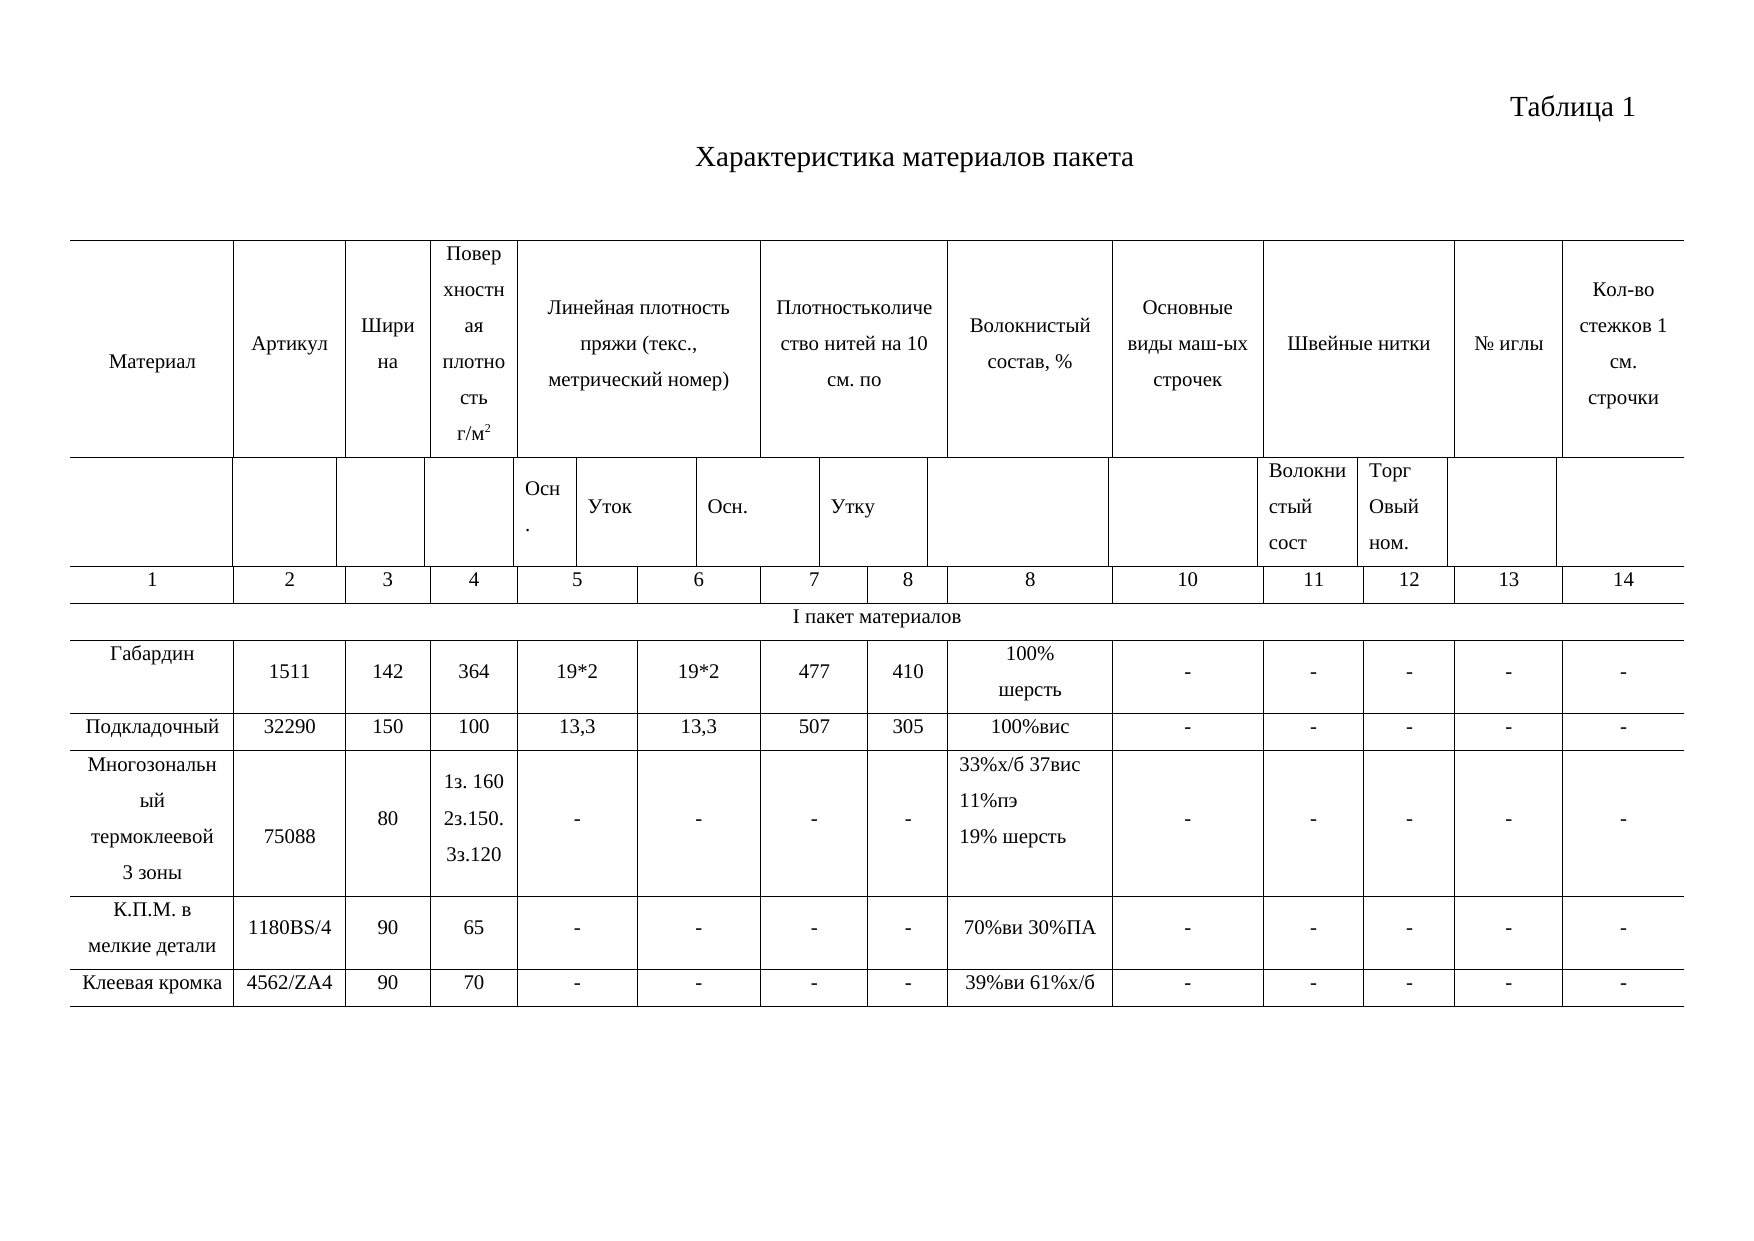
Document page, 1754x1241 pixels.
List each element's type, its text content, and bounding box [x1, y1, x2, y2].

table_cell 6 [638, 567, 760, 603]
table_cell - [1364, 970, 1454, 1006]
table_cell - [761, 751, 867, 896]
table_cell - [1455, 641, 1562, 713]
table_cell 19*2 [638, 641, 760, 713]
table_cell - [638, 751, 760, 896]
table_cell [1448, 458, 1556, 566]
table_cell - [761, 970, 867, 1006]
table_cell - [868, 751, 947, 896]
table_cell Габардин [70, 641, 233, 713]
table_cell - [868, 970, 947, 1006]
table_cell - [1455, 897, 1562, 969]
table_cell 13,3 [518, 714, 637, 750]
table_cell [337, 458, 424, 566]
table_cell 5 [518, 567, 637, 603]
table_cell - [1264, 897, 1363, 969]
subtitle Таблица 1 [118, 89, 1636, 122]
table_cell 75088 [234, 751, 345, 896]
table_cell 8 [948, 567, 1112, 603]
table_header Кол-во стежков 1 см. строчки [1563, 241, 1684, 457]
table_cell 33%х/б 37вис 11%пэ 19% шерсть [948, 751, 1112, 896]
table_cell 2 [234, 567, 345, 603]
table_cell 19*2 [518, 641, 637, 713]
table_cell - [1264, 970, 1363, 1006]
table_cell - [1113, 751, 1263, 896]
table_cell 8 [868, 567, 947, 603]
table_header Линейная плотность пряжи (текс., метрический номер) [518, 241, 760, 457]
table_cell К.П.М. в мелкие детали [70, 897, 233, 969]
table_cell 70%ви 30%ПА [948, 897, 1112, 969]
table_cell 39%ви 61%х/б [948, 970, 1112, 1006]
table_cell Осн. [514, 458, 576, 566]
table_cell [70, 458, 232, 566]
table_cell 11 [1264, 567, 1363, 603]
table_header Материал [70, 241, 233, 457]
table_header Артикул [234, 241, 345, 457]
table_cell - [1455, 970, 1562, 1006]
table_cell - [1563, 970, 1684, 1006]
table_cell - [1264, 714, 1363, 750]
table_cell Торг Овый ном. [1358, 458, 1447, 566]
table_cell 13 [1455, 567, 1562, 603]
table_cell 100% шерсть [948, 641, 1112, 713]
table_cell - [518, 970, 637, 1006]
table_cell 32290 [234, 714, 345, 750]
table_cell 1 [70, 567, 233, 603]
table_cell 1з. 160 2з.150. 3з.120 [431, 751, 517, 896]
table_cell 7 [761, 567, 867, 603]
table_cell - [638, 970, 760, 1006]
table_header Ширина [346, 241, 430, 457]
table_header Швейные нитки [1264, 241, 1454, 457]
table_header Плотностьколичество нитей на 10 см. по [761, 241, 947, 457]
table_cell 1180BS/4 [234, 897, 345, 969]
table_cell - [1563, 751, 1684, 896]
table_cell Утку [820, 458, 927, 566]
table_cell 10 [1113, 567, 1263, 603]
table_header Основные виды маш-ых строчек [1113, 241, 1263, 457]
table_header Волокнистый состав, % [948, 241, 1112, 457]
table_cell Подкладочный [70, 714, 233, 750]
table_cell - [518, 897, 637, 969]
table_cell 142 [346, 641, 430, 713]
table_cell 70 [431, 970, 517, 1006]
table_cell 305 [868, 714, 947, 750]
table_cell 14 [1563, 567, 1684, 603]
table_cell - [1455, 714, 1562, 750]
table_cell - [1364, 714, 1454, 750]
table_cell - [1264, 641, 1363, 713]
table_cell - [1563, 897, 1684, 969]
table_cell - [1563, 714, 1684, 750]
table_cell 4562/ZA4 [234, 970, 345, 1006]
table_cell - [1563, 641, 1684, 713]
table_cell 65 [431, 897, 517, 969]
table_cell - [1113, 714, 1263, 750]
table_cell [1109, 458, 1257, 566]
table_header № иглы [1455, 241, 1562, 457]
table_cell 410 [868, 641, 947, 713]
table_cell [233, 458, 336, 566]
table_cell 477 [761, 641, 867, 713]
subtitle Характеристика материалов пакета [118, 139, 1636, 172]
table_cell - [1455, 751, 1562, 896]
table_cell - [868, 897, 947, 969]
table_cell 364 [431, 641, 517, 713]
table_cell Осн. [697, 458, 819, 566]
table_cell Уток [577, 458, 696, 566]
table_cell Волокнистый сост [1258, 458, 1357, 566]
table_cell - [1364, 897, 1454, 969]
table_cell 13,3 [638, 714, 760, 750]
table_cell [1557, 458, 1677, 566]
table_cell 3 [346, 567, 430, 603]
table_cell 90 [346, 897, 430, 969]
table_cell - [761, 897, 867, 969]
table_cell 90 [346, 970, 430, 1006]
table_cell - [1364, 751, 1454, 896]
table_cell Клеевая кромка [70, 970, 233, 1006]
table_cell 507 [761, 714, 867, 750]
table_cell - [518, 751, 637, 896]
table_cell 100%вис [948, 714, 1112, 750]
table_cell 1511 [234, 641, 345, 713]
table_cell 150 [346, 714, 430, 750]
table_cell - [1264, 751, 1363, 896]
table_cell 12 [1364, 567, 1454, 603]
table_cell [425, 458, 513, 566]
table_cell 100 [431, 714, 517, 750]
table_cell - [1364, 641, 1454, 713]
table_cell [928, 458, 1108, 566]
table_cell - [638, 897, 760, 969]
table_cell - [1113, 897, 1263, 969]
table_cell - [1113, 970, 1263, 1006]
table_cell - [1113, 641, 1263, 713]
table_cell I пакет материалов [70, 604, 1684, 640]
table_header Поверхностная плотность г/м2 [431, 241, 517, 457]
table_cell 80 [346, 751, 430, 896]
table_cell 4 [431, 567, 517, 603]
table_cell Многозональный термоклеевой 3 зоны [70, 751, 233, 896]
